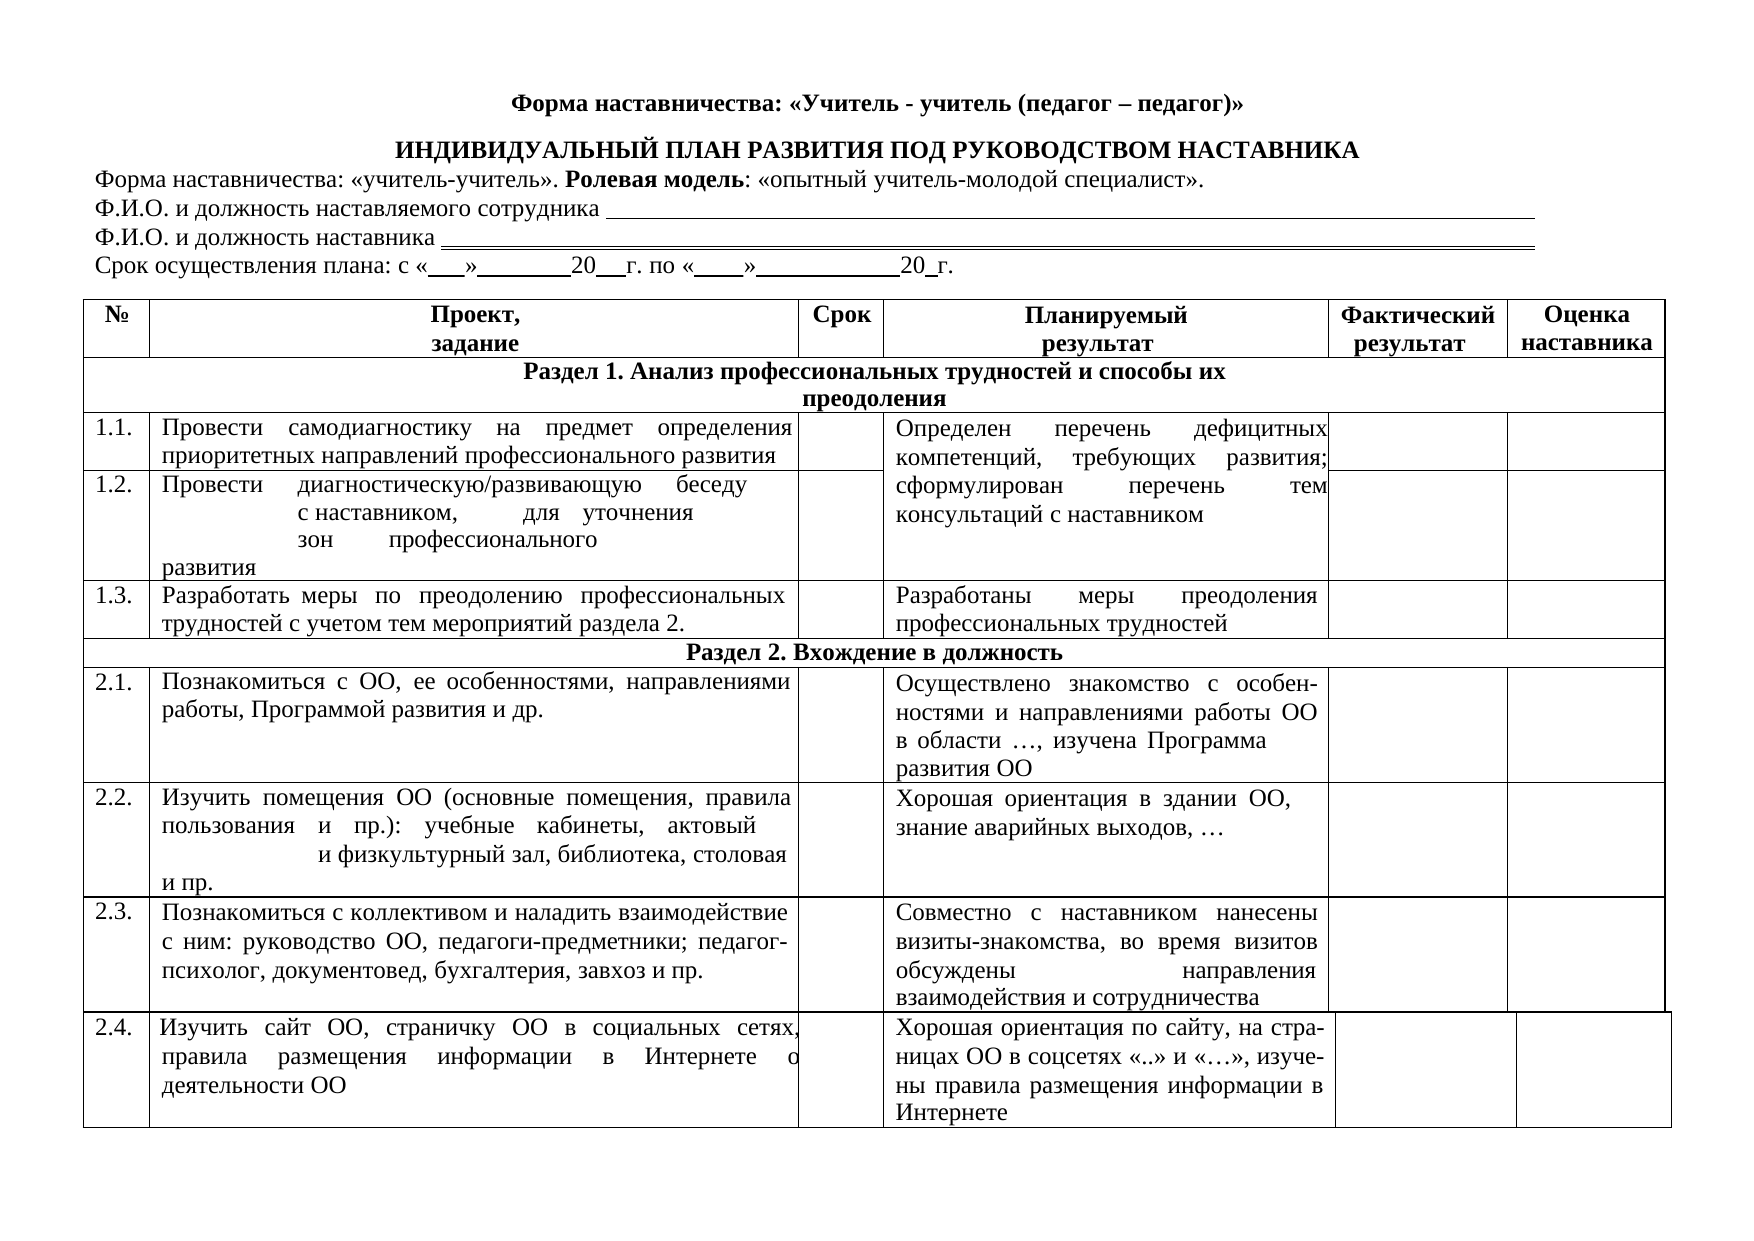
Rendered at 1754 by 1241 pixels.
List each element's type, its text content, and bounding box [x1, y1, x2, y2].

text ИНДИВИДУАЛЬНЫЙ ПЛАН РАЗВИТИЯ ПОД РУКОВОДСТВОМ НАСТАВНИКА [394, 136, 1361, 164]
text Ф.И.О. и должность наставляемого сотрудника Ф.И.О. и должность наставника Срок осуществления плана: с « » 20 г. по « » 20 г. [94, 193, 1536, 279]
table_cell [1329, 783, 1507, 896]
table_cell [1329, 898, 1507, 1011]
table_cell [799, 413, 883, 469]
table_cell Изучить помещения ОО (основные помещения, правила пользования и пр.): учебные кабинеты, актовый и физкультурный зал, библиотека, столовая и пр. [150, 783, 798, 896]
table_cell [1508, 581, 1664, 638]
table_cell Разработаны меры преодоления профессиональных трудностей [884, 581, 1328, 638]
table_header Срок [799, 300, 883, 357]
table_cell [1508, 471, 1664, 580]
table_cell [1329, 581, 1507, 638]
table_cell Раздел 2. Вхождение в должность [84, 639, 1664, 667]
table_header Оценка наставника [1508, 300, 1664, 357]
table_cell [1508, 668, 1664, 782]
text Форма наставничества: «Учитель - учитель (педагог – педагог)» [394, 88, 1361, 116]
table_cell [799, 471, 883, 580]
table_cell 2.2. [84, 783, 149, 896]
table_cell [1336, 1013, 1516, 1127]
table_header Фактический результат [1329, 300, 1507, 357]
table_cell Познакомиться с коллективом и наладить взаимодействие с ним: руководство ОО, педагоги-предметники; педагог- психолог, документовед, бухгалтерия, завхоз и пр. [150, 898, 798, 1011]
table_cell [799, 581, 883, 638]
table_cell [1508, 783, 1664, 896]
table_header Проект, задание [150, 300, 798, 357]
table_cell Провести диагностическую/развивающую беседу с наставником, для уточнения зон профессионального развития [150, 471, 798, 580]
table_header № [84, 300, 149, 357]
table_cell [1329, 413, 1507, 469]
table_cell [1508, 898, 1664, 1011]
table_cell Осуществлено знакомство с особен- ностями и направлениями работы ОО в области …, изучена Программа развития ОО [884, 668, 1328, 782]
table_cell 1.2. [84, 471, 149, 580]
table_cell Хорошая ориентация по сайту, на стра- ницах ОО в соцсетях «..» и «…», изуче- ны правила размещения информации в Интернете [884, 1013, 1335, 1127]
table_cell 1.1. [84, 413, 149, 469]
table_cell [799, 783, 883, 896]
table_cell Совместно с наставником нанесены визиты-знакомства, во время визитов обсуждены направления взаимодействия и сотрудничества [884, 898, 1328, 1011]
table_cell 2.1. [84, 668, 149, 782]
table_cell [1329, 668, 1507, 782]
table_cell 1.3. [84, 581, 149, 638]
table_cell 2.3. [84, 898, 149, 1011]
table_cell Познакомиться с ОО, ее особенностями, направлениями работы, Программой развития и др. [150, 668, 798, 782]
table_cell [799, 898, 883, 1011]
text Форма наставничества: «учитель-учитель». Ролевая модель: «опытный учитель-молодой специалист». [94, 164, 1698, 193]
table_cell Провести самодиагностику на предмет определения приоритетных направлений профессионального развития [150, 413, 798, 469]
table_cell 2.4. [84, 1013, 149, 1127]
table_cell Хорошая ориентация в здании ОО, знание аварийных выходов, … [884, 783, 1328, 896]
table_cell [1517, 1013, 1671, 1127]
table_cell [1508, 413, 1664, 469]
table_cell Изучить сайт ОО, страничку ОО в социальных сетях, правила размещения информации в Интернете о деятельности ОО [150, 1013, 798, 1127]
table_cell [799, 1013, 883, 1127]
table_cell [1329, 471, 1507, 580]
table_header Планируемый результат [884, 300, 1328, 357]
table_cell Раздел 1. Анализ профессиональных трудностей и способы их преодоления [84, 358, 1664, 412]
table_cell [799, 668, 883, 782]
table_cell Разработать меры по преодолению профессиональных трудностей с учетом тем мероприятий раздела 2. [150, 581, 798, 638]
table_cell Определен перечень дефицитных компетенций, требующих развития; сформулирован перечень тем консультаций с наставником [884, 413, 1328, 580]
